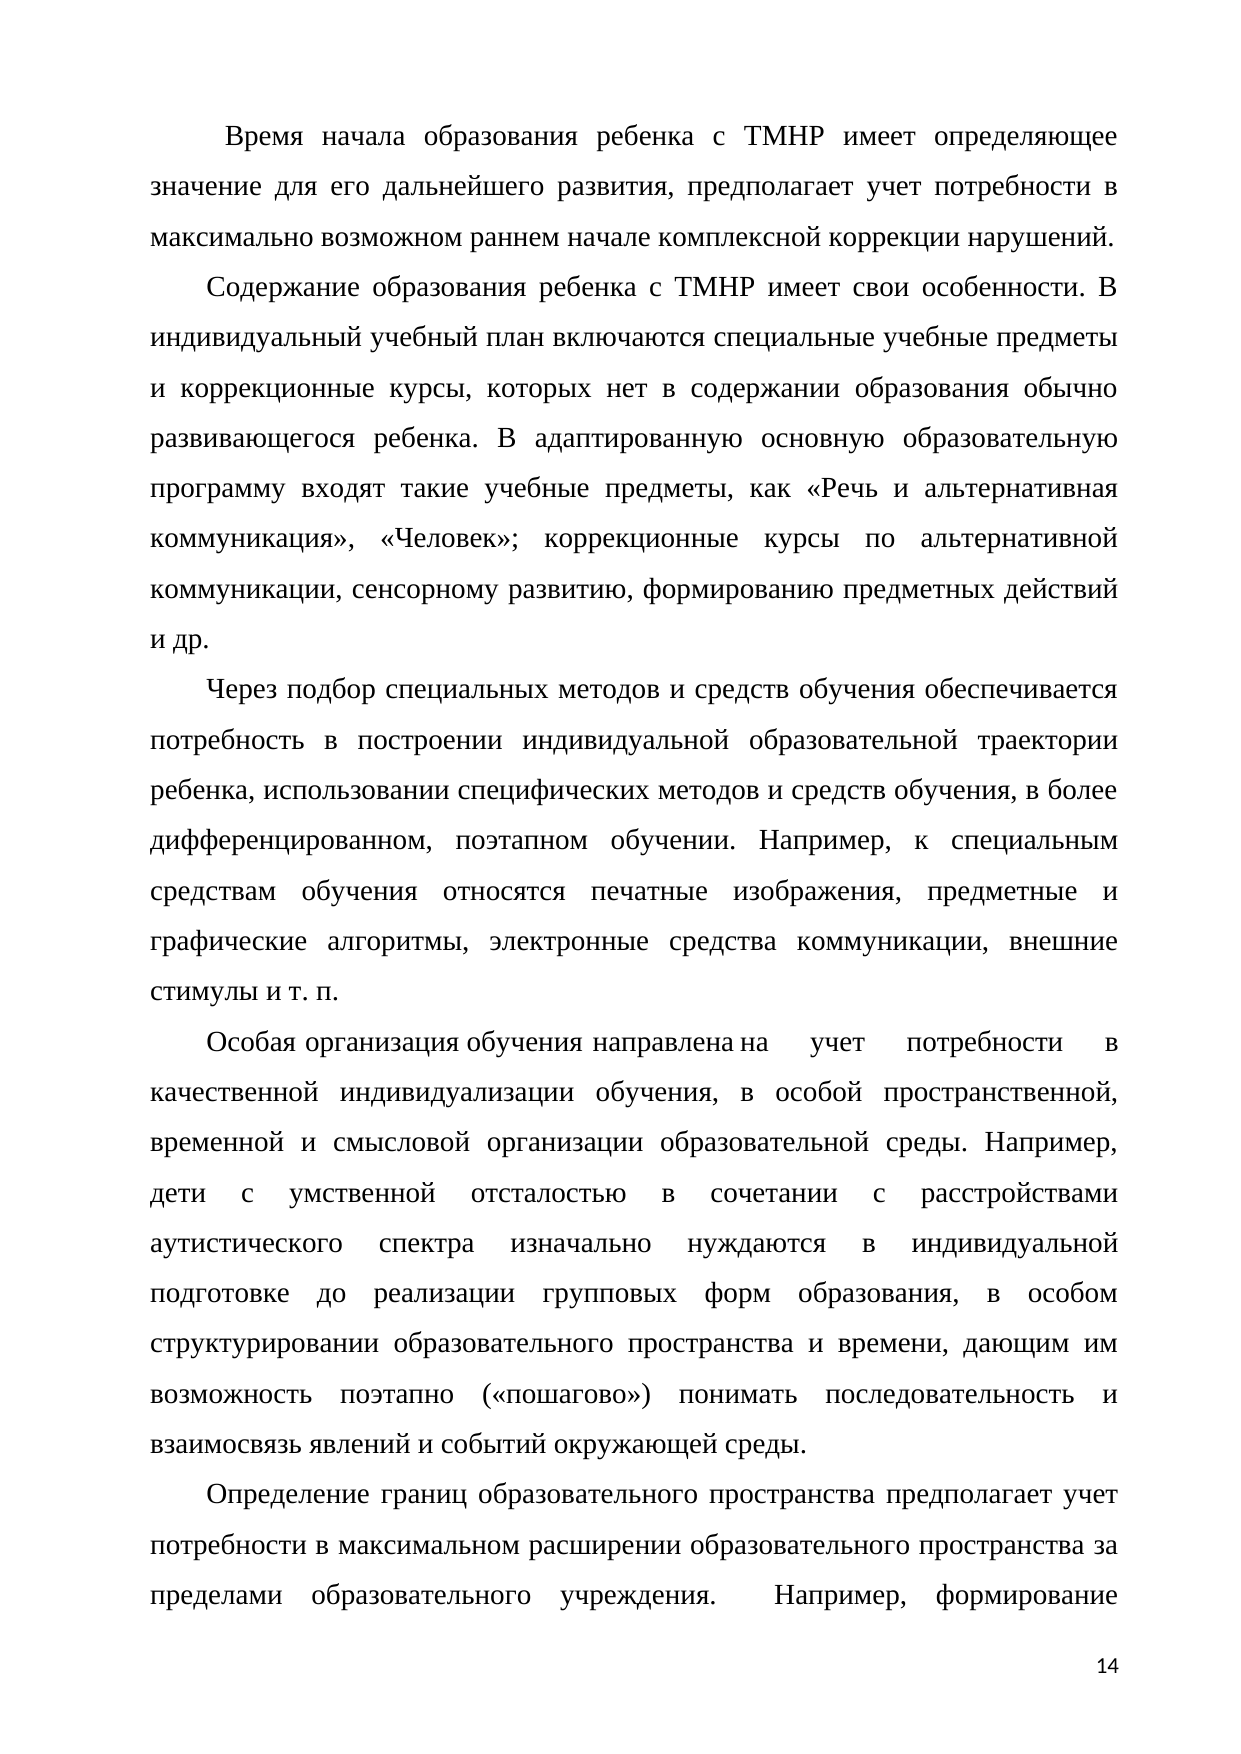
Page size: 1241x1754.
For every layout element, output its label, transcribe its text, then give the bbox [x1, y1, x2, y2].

text Содержание образования ребенка с ТМНР имеет свои особенности. В индивидуальный учебный план включаются специальные учебные предметы и коррекционные курсы, которых нет в содержании образования обычно развивающегося ребенка. В адаптированную основную образовательную программу входят такие учебные предметы, как «Речь и альтернативная коммуникация», «Человек»; коррекционные курсы по альтернативной коммуникации, сенсорному развитию, формированию предметных действий и др. [150, 269, 1119, 655]
text Особая организация обучения направлена на учет потребности в качественной индивидуализации обучения, в особой пространственной, временной и смысловой организации образовательной среды. Например, дети с умственной отсталостью в сочетании с расстройствами аутистического спектра изначально нуждаются в индивидуальной подготовке до реализации групповых форм образования, в особом структурировании образовательного пространства и времени, дающим им возможность поэтапно («пошагово») понимать последовательность и взаимосвязь явлений и событий окружающей среды. [150, 1024, 1119, 1460]
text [150, 1477, 1119, 1611]
text Время начала образования ребенка с ТМНР имеет определяющее значение для его дальнейшего развития, предполагает учет потребности в максимально возможном раннем начале комплексной коррекции нарушений. [150, 118, 1119, 252]
text Через подбор специальных методов и средств обучения обеспечивается потребность в построении индивидуальной образовательной траектории ребенка, использовании специфических методов и средств обучения, в более дифференцированном, поэтапном обучении. Например, к специальным средствам обучения относятся печатные изображения, предметные и графические алгоритмы, электронные средства коммуникации, внешние стимулы и т. п. [150, 672, 1119, 1007]
